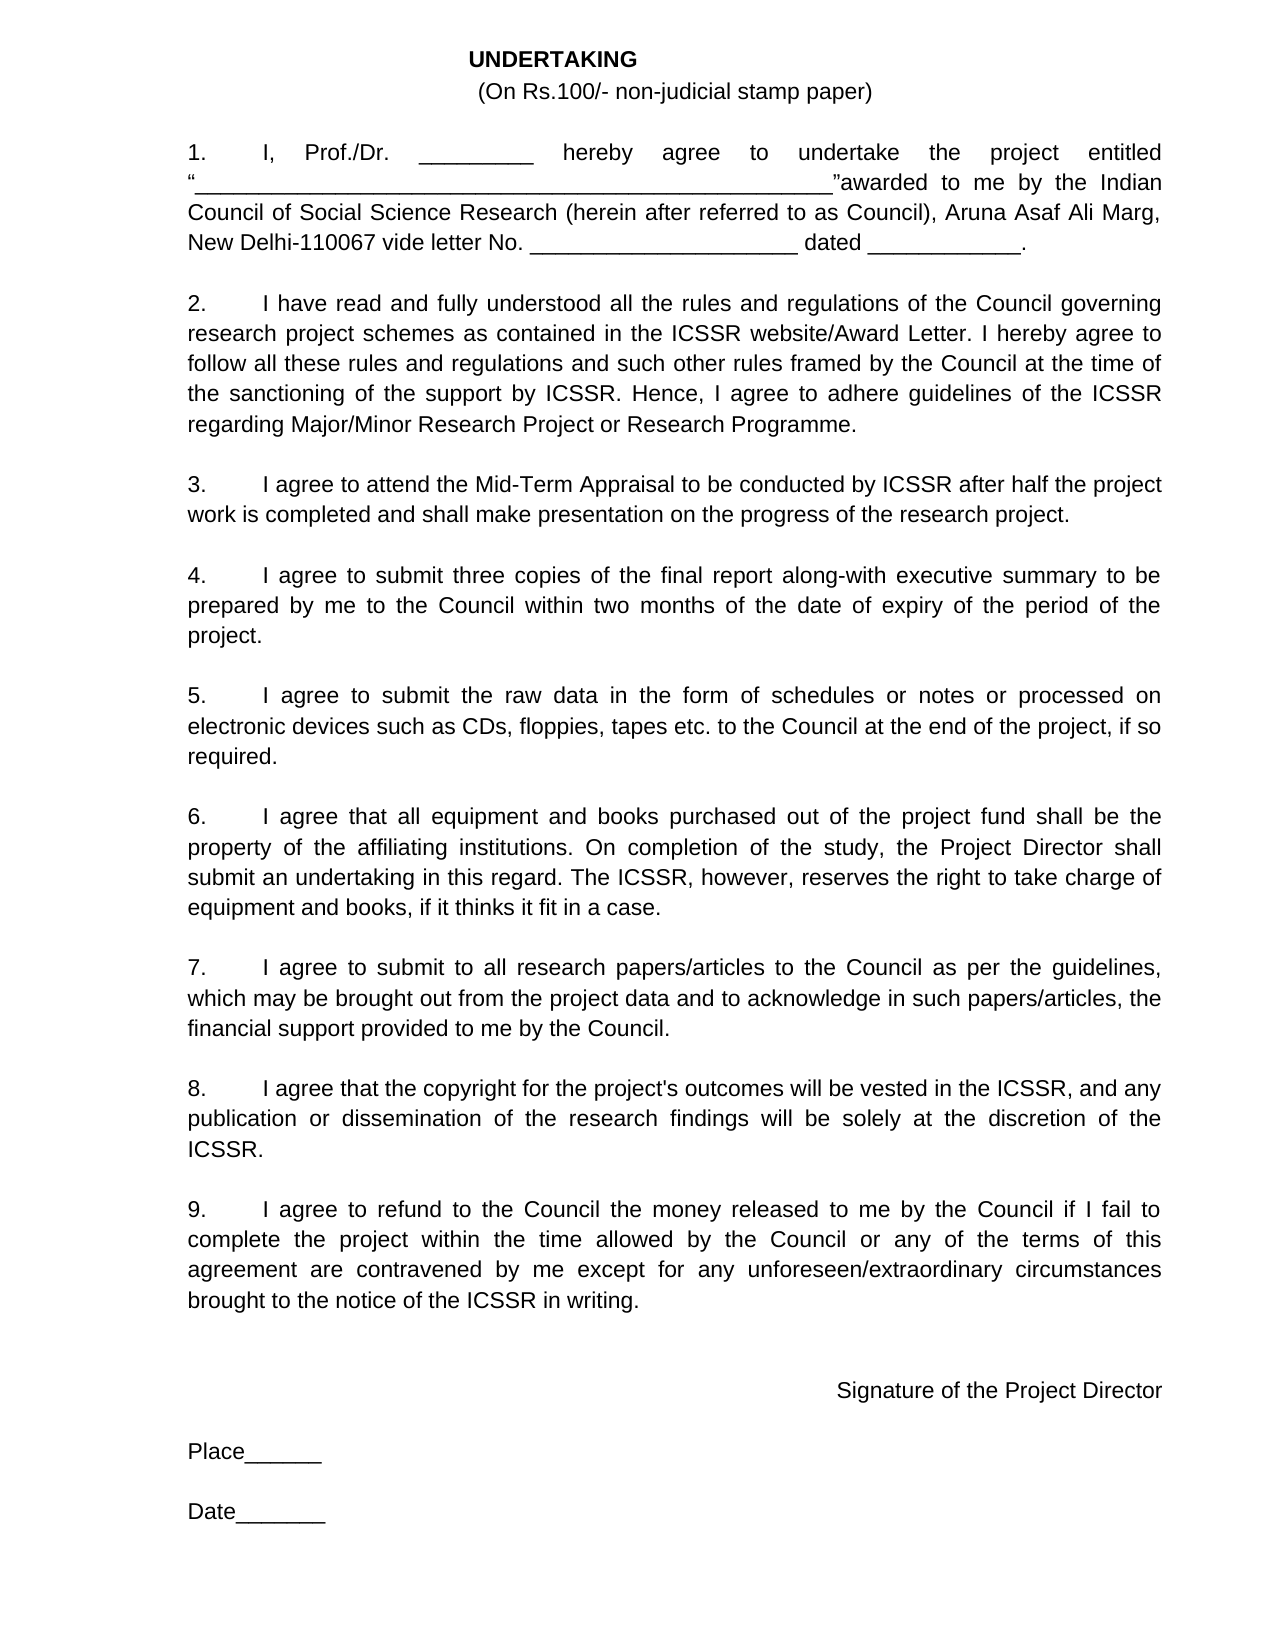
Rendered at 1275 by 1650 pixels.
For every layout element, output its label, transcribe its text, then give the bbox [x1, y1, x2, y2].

text 6. I agree that all equipment and books purchased out of the project fund shall be the property of the affiliating institutions. On completion of the study, the Project Director shall submit an undertaking in this regard. The ICSSR, however, reserves the right to take charge of equipment and books, if it thinks it fit in a case. [187, 803, 1162, 920]
text 4. I agree to submit three copies of the final report along-with executive summary to be prepared by me to the Council within two months of the date of expiry of the period of the project. [187, 562, 1162, 648]
text Signature of the Project Director [187, 1377, 1162, 1404]
text Date_______ [187, 1498, 1162, 1524]
text (On Rs.100/- non-judicial stamp paper) [187, 78, 1162, 105]
text UNDERTAKING [187, 46, 1162, 72]
text Place______ [187, 1438, 1162, 1464]
text 1. I, Prof./Dr. _________ hereby agree to undertake the project entitled “__________________________________________________”awarded to me by the Indian Council of Social Science Research (herein after referred to as Council), Aruna Asaf Ali Marg, New Delhi-110067 vide letter No. _____________________ dated ____________. [187, 139, 1162, 256]
text 3. I agree to attend the Mid-Term Appraisal to be conducted by ICSSR after half the project work is completed and shall make presentation on the progress of the research project. [187, 471, 1162, 528]
text 9. I agree to refund to the Council the money released to me by the Council if I fail to complete the project within the time allowed by the Council or any of the terms of this agreement are contravened by me except for any unforeseen/extraordinary circumstances brought to the notice of the ICSSR in writing. [187, 1196, 1162, 1313]
text 5. I agree to submit the raw data in the form of schedules or notes or processed on electronic devices such as CDs, floppies, tapes etc. to the Council at the end of the project, if so required. [187, 682, 1162, 769]
text 8. I agree that the copyright for the project's outcomes will be vested in the ICSSR, and any publication or dissemination of the research findings will be solely at the discretion of the ICSSR. [187, 1075, 1162, 1162]
text 2. I have read and fully understood all the rules and regulations of the Council governing research project schemes as contained in the ICSSR website/Award Letter. I hereby agree to follow all these rules and regulations and such other rules framed by the Council at the time of the sanctioning of the support by ICSSR. Hence, I agree to adhere guidelines of the ICSSR regarding Major/Minor Research Project or Research Programme. [187, 290, 1162, 437]
text 7. I agree to submit to all research papers/articles to the Council as per the guidelines, which may be brought out from the project data and to acknowledge in such papers/articles, the financial support provided to me by the Council. [187, 954, 1162, 1041]
